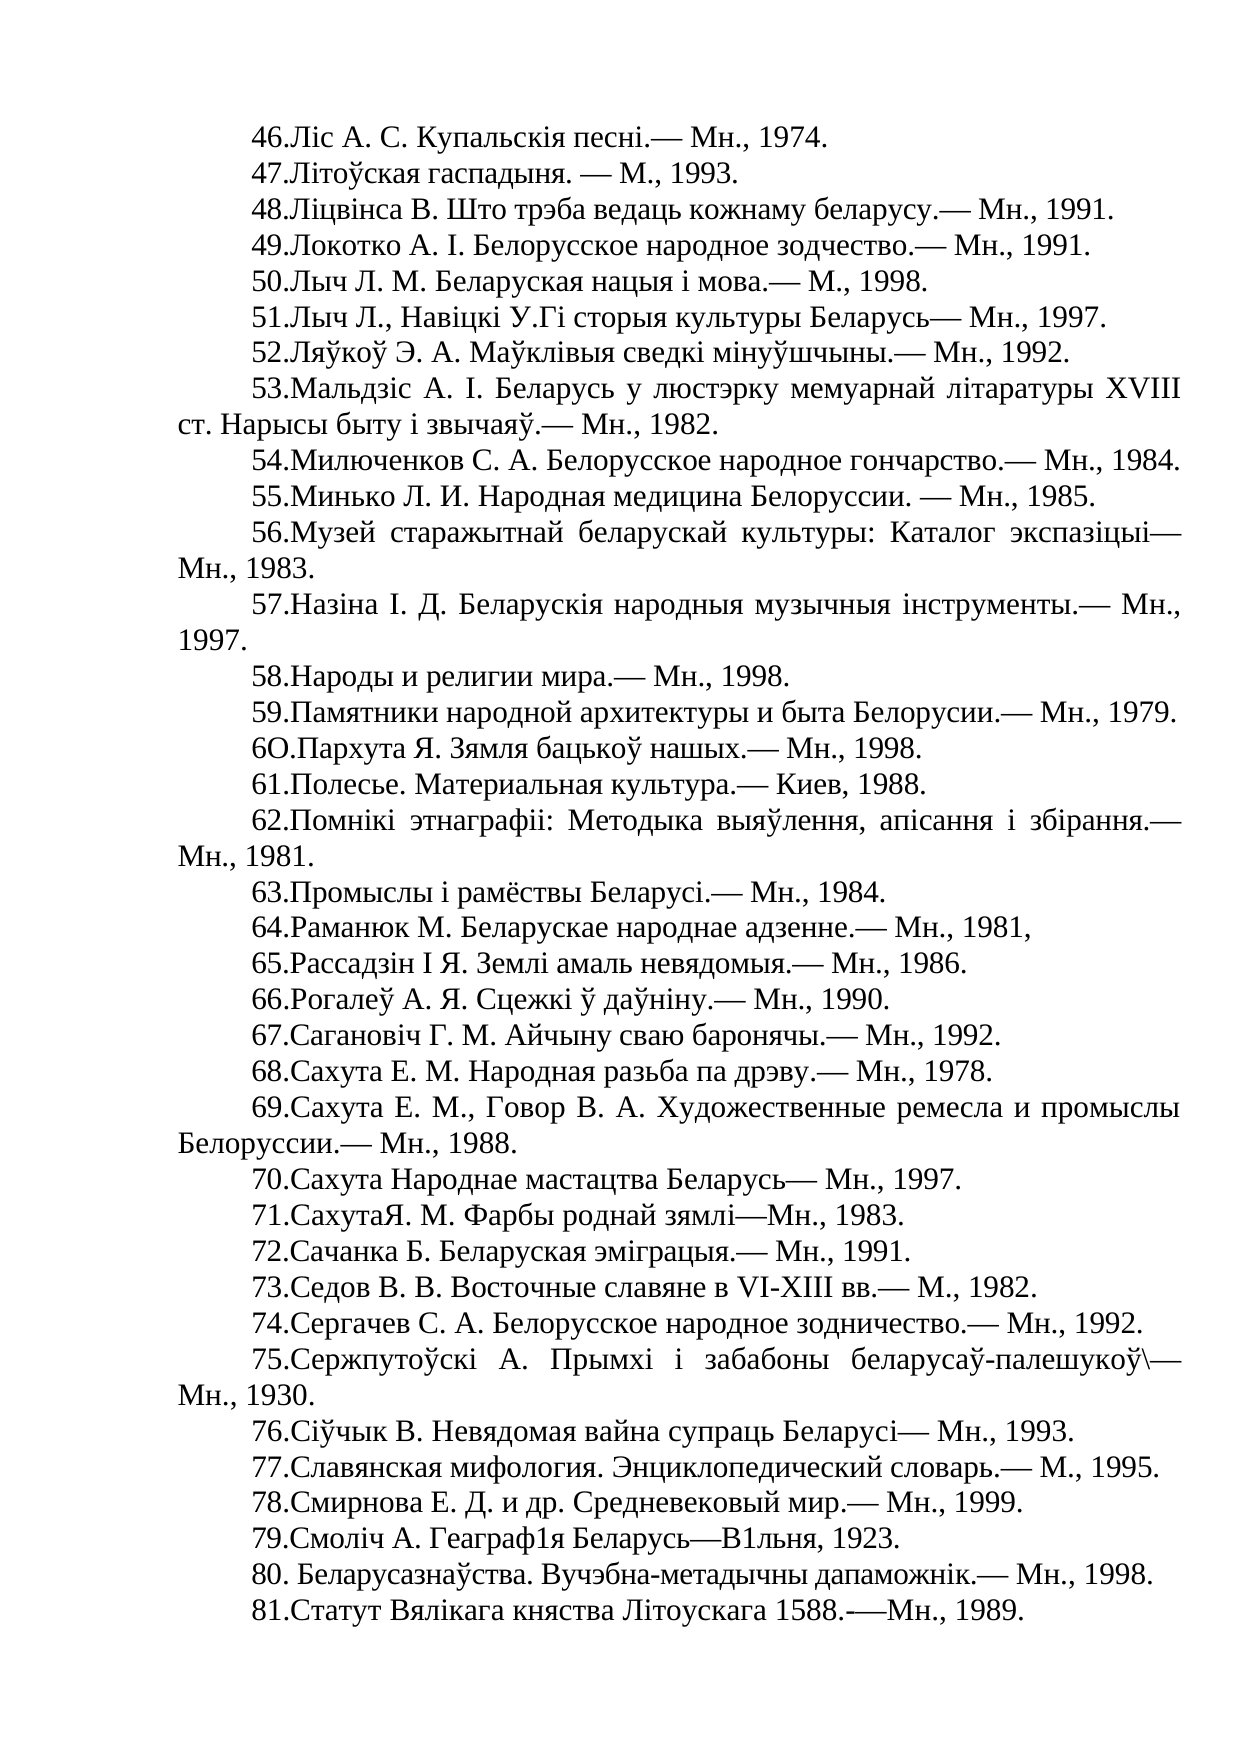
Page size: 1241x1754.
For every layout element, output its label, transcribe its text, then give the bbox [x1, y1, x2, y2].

text 59.Памятники народной архитектуры и быта Белорусии.— Мн., 1979. [177, 693, 1181, 729]
text 81.Статут Вялікага княства Літоускага 1588.-—Мн., 1989. [177, 1592, 1181, 1627]
text 69.Сахута Е. М., Говор В. А. Художественные ремесла и промыслы Белоруссии.— Мн., 1988. [177, 1088, 1181, 1160]
text 51.Лыч Л., Навіцкі У.Гі сторыя культуры Беларусь— Мн., 1997. [177, 298, 1181, 334]
text 78.Смирнова Е. Д. и др. Средневековый мир.— Мн., 1999. [177, 1484, 1181, 1520]
text 47.Літоўская гаспадыня. — М., 1993. [177, 154, 1181, 190]
text 56.Музей старажытнай беларускай культуры: Каталог экспазіцыі— Мн., 1983. [177, 513, 1181, 585]
text 77.Славянская мифология. Энциклопедический словарь.— М., 1995. [177, 1448, 1181, 1484]
text 55.Минько Л. И. Народная медицина Белоруссии. — Мн., 1985. [177, 477, 1181, 513]
text 66.Рогалеў А. Я. Сцежкі ў даўніну.— Мн., 1990. [177, 981, 1181, 1017]
text 53.Мальдзіс А. I. Беларусь у люстэрку мемуарнай літаратуры XVIII ст. Нарысы быту i звычаяў.— Мн., 1982. [177, 370, 1181, 442]
text 48.Ліцвінса В. Што трэба ведаць кожнаму беларусу.— Мн., 1991. [177, 190, 1181, 226]
text 64.Раманюк М. Беларускае народнае адзенне.— Мн., 1981, [177, 909, 1181, 945]
text 61.Полесье. Материальная культура.— Киев, 1988. [177, 765, 1181, 801]
text 49.Локотко А. I. Белорусское народное зодчество.— Мн., 1991. [177, 226, 1181, 262]
text 74.Сергачев С. А. Белорусское народное зодничество.— Мн., 1992. [177, 1304, 1181, 1340]
text 63.Промыслы і рамёствы Бeлapyci.— Мн., 1984. [177, 873, 1181, 909]
text 71.СахутаЯ. М. Фарбы роднай зямлі—Мн., 1983. [177, 1196, 1181, 1232]
text 67.Сагановіч Г. М. Айчыну сваю баронячы.— Мн., 1992. [177, 1017, 1181, 1052]
text 52.Ляўкоў Э. А. Маўклівыя сведкі мінуўшчыны.— Мн., 1992. [177, 334, 1181, 370]
text 75.Сержпутоўскі А. Прымхі i забабоны беларусаў-палешукоў\— Мн., 1930. [177, 1340, 1181, 1412]
text 6О.Пархута Я. Зямля бацькоў нашых.— Мн., 1998. [177, 729, 1181, 765]
text 46.Ліс А. С. Купальскія песні.— Мн., 1974. [177, 118, 1181, 154]
text 62.Помнікі этнаграфіі: Методыка выяўлення, апісання i збірання.— Мн., 1981. [177, 801, 1181, 873]
text 54.Милюченков С. А. Белорусское народное гончарство.— Мн., 1984. [177, 442, 1181, 477]
text 79.Смоліч А. Геаграф1я Беларусь—В1льня, 1923. [177, 1520, 1181, 1556]
text 73.Седов В. В. Восточные славяне в VI-XIII вв.— М., 1982. [177, 1268, 1181, 1304]
text 50.Лыч Л. М. Беларуская нацыя i мова.— М., 1998. [177, 262, 1181, 298]
text 72.Сачанка Б. Беларуская эміграцыя.— Мн., 1991. [177, 1232, 1181, 1268]
text 65.Рассадзін І Я. Землі амаль невядомыя.— Мн., 1986. [177, 945, 1181, 981]
text 80. Беларусазнаўства. Вучэбна-метадычны дапаможнік.— Мн., 1998. [177, 1556, 1181, 1592]
text 76.Сіўчык В. Невядомая вайна супраць Беларусі— Мн., 1993. [177, 1412, 1181, 1448]
text 57.Назіна I. Д. Беларускія народныя музычныя інструменты.— Мн., 1997. [177, 585, 1181, 657]
text 58.Народы и религии мира.— Мн., 1998. [177, 657, 1181, 693]
text 70.Сахута Народнае мастацтва Беларусь— Мн., 1997. [177, 1160, 1181, 1196]
text 68.Сахута Е. М. Народная разьба па дрэву.— Мн., 1978. [177, 1052, 1181, 1088]
